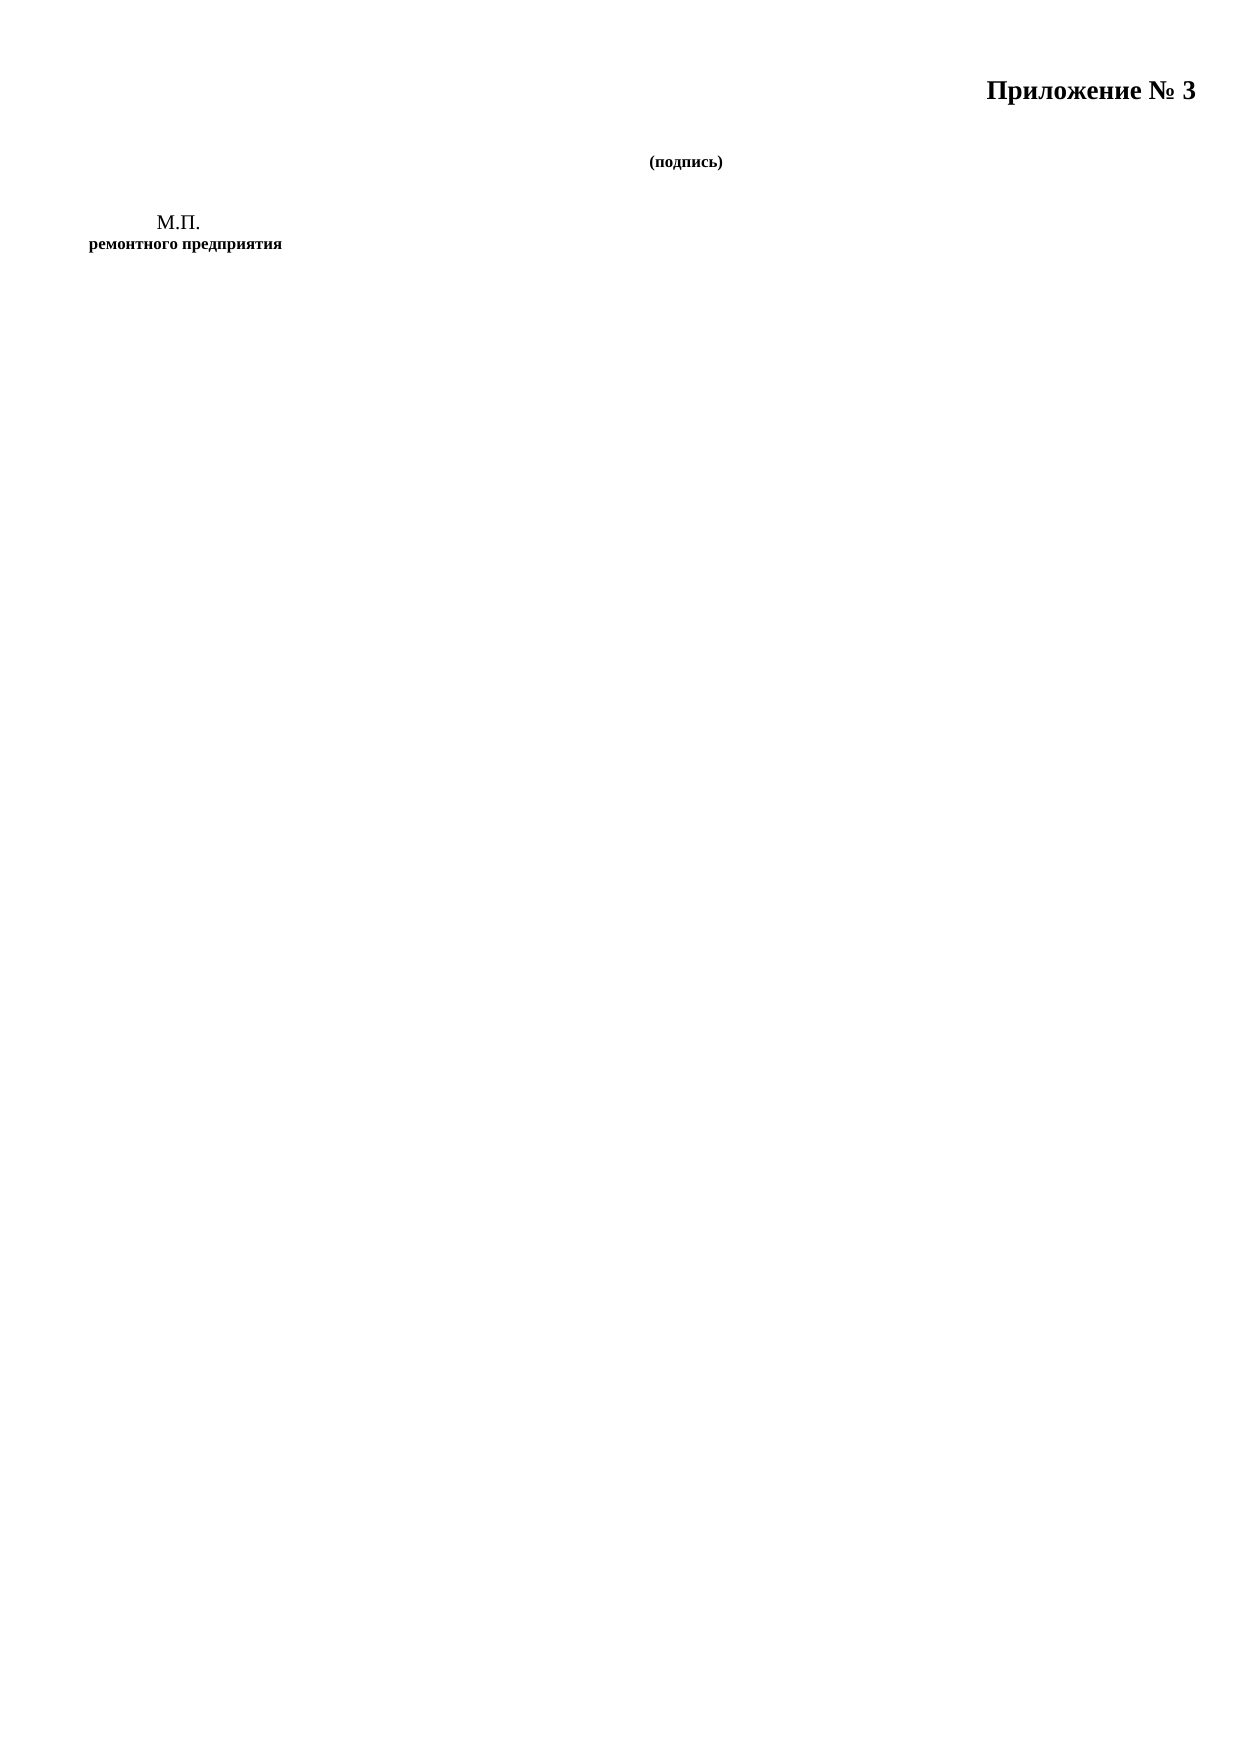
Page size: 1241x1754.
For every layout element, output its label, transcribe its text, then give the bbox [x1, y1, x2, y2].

text М.П. [74, 209, 1196, 234]
text ремонтного предприятия [74, 234, 1196, 267]
text (подпись) [74, 152, 1196, 186]
